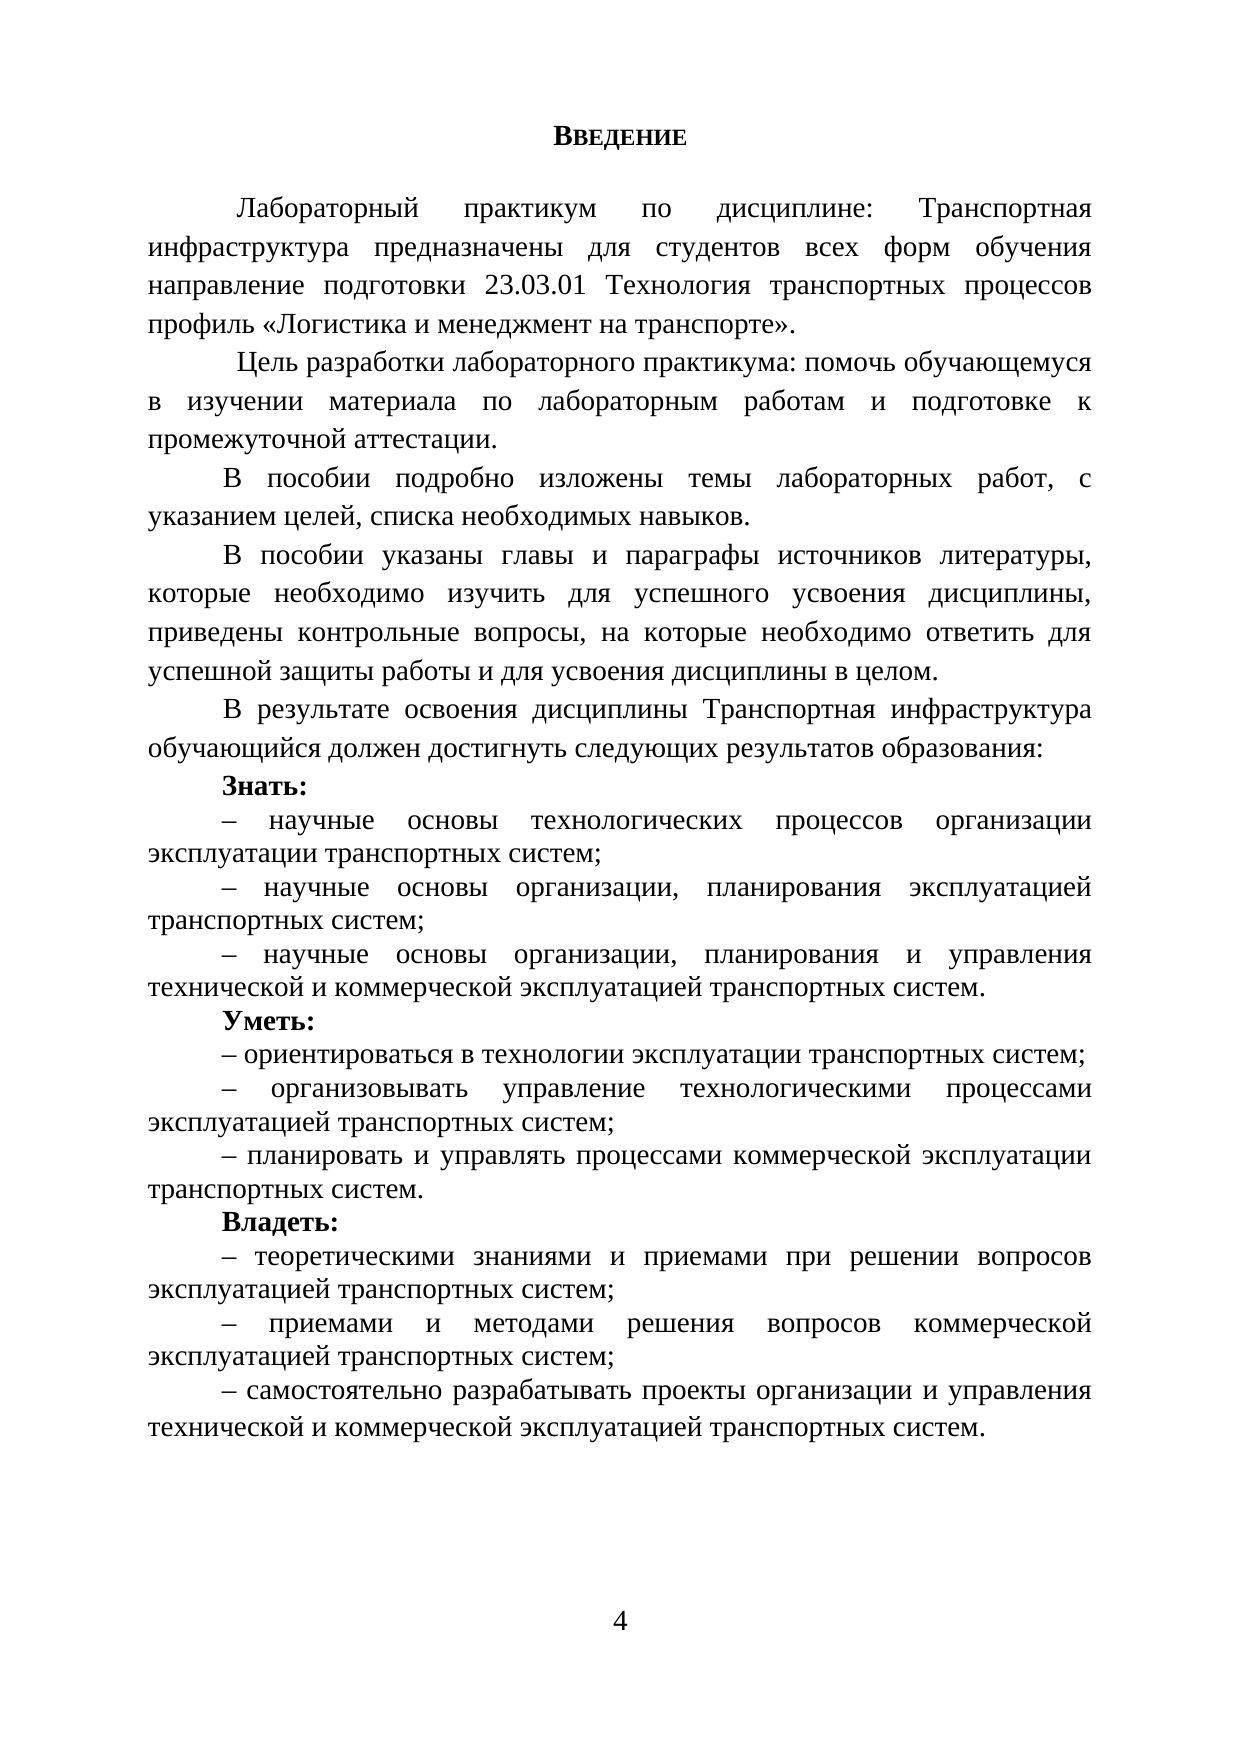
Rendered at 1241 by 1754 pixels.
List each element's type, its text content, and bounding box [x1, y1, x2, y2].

text В пособии подробно изложены темы лабораторных работ, с указанием целей, списка необходимых навыков. [148, 460, 1092, 532]
subtitle Введение [148, 118, 1092, 152]
text Владеть: [148, 1204, 1092, 1238]
text – планировать и управлять процессами коммерческой эксплуатации транспортных систем. [148, 1137, 1092, 1204]
text – теоретическими знаниями и приемами при решении вопросов эксплуатацией транспортных систем; [148, 1238, 1092, 1305]
text Цель разработки лабораторного практикума: помочь обучающемуся в изучении материала по лабораторным работам и подготовке к промежуточной аттестации. [148, 344, 1092, 455]
text – ориентироваться в технологии эксплуатации транспортных систем; [148, 1037, 1092, 1070]
text – научные основы организации, планирования и управления технической и коммерческой эксплуатацией транспортных систем. [148, 936, 1092, 1003]
text – приемами и методами решения вопросов коммерческой эксплуатацией транспортных систем; [148, 1305, 1092, 1372]
text В пособии указаны главы и параграфы источников литературы, которые необходимо изучить для успешного усвоения дисциплины, приведены контрольные вопросы, на которые необходимо ответить для успешной защиты работы и для усвоения дисциплины в целом. [148, 537, 1092, 686]
text Уметь: [148, 1003, 1092, 1037]
text – научные основы технологических процессов организации эксплуатации транспортных систем; [148, 802, 1092, 869]
text – научные основы организации, планирования эксплуатацией транспортных систем; [148, 869, 1092, 936]
text Лабораторный практикум по дисциплине: Транспортная инфраструктура предназначены для студентов всех форм обучения направление подготовки 23.03.01 Технология транспортных процессов профиль «Логистика и менеджмент на транспорте». [148, 190, 1092, 339]
text В результате освоения дисциплины Транспортная инфраструктура обучающийся должен достигнуть следующих результатов образования: [148, 691, 1092, 763]
text Знать: [148, 768, 1092, 802]
text – организовывать управление технологическими процессами эксплуатацией транспортных систем; [148, 1070, 1092, 1137]
text – самостоятельно разрабатывать проекты организации и управления технической и коммерческой эксплуатацией транспортных систем. [148, 1372, 1092, 1442]
